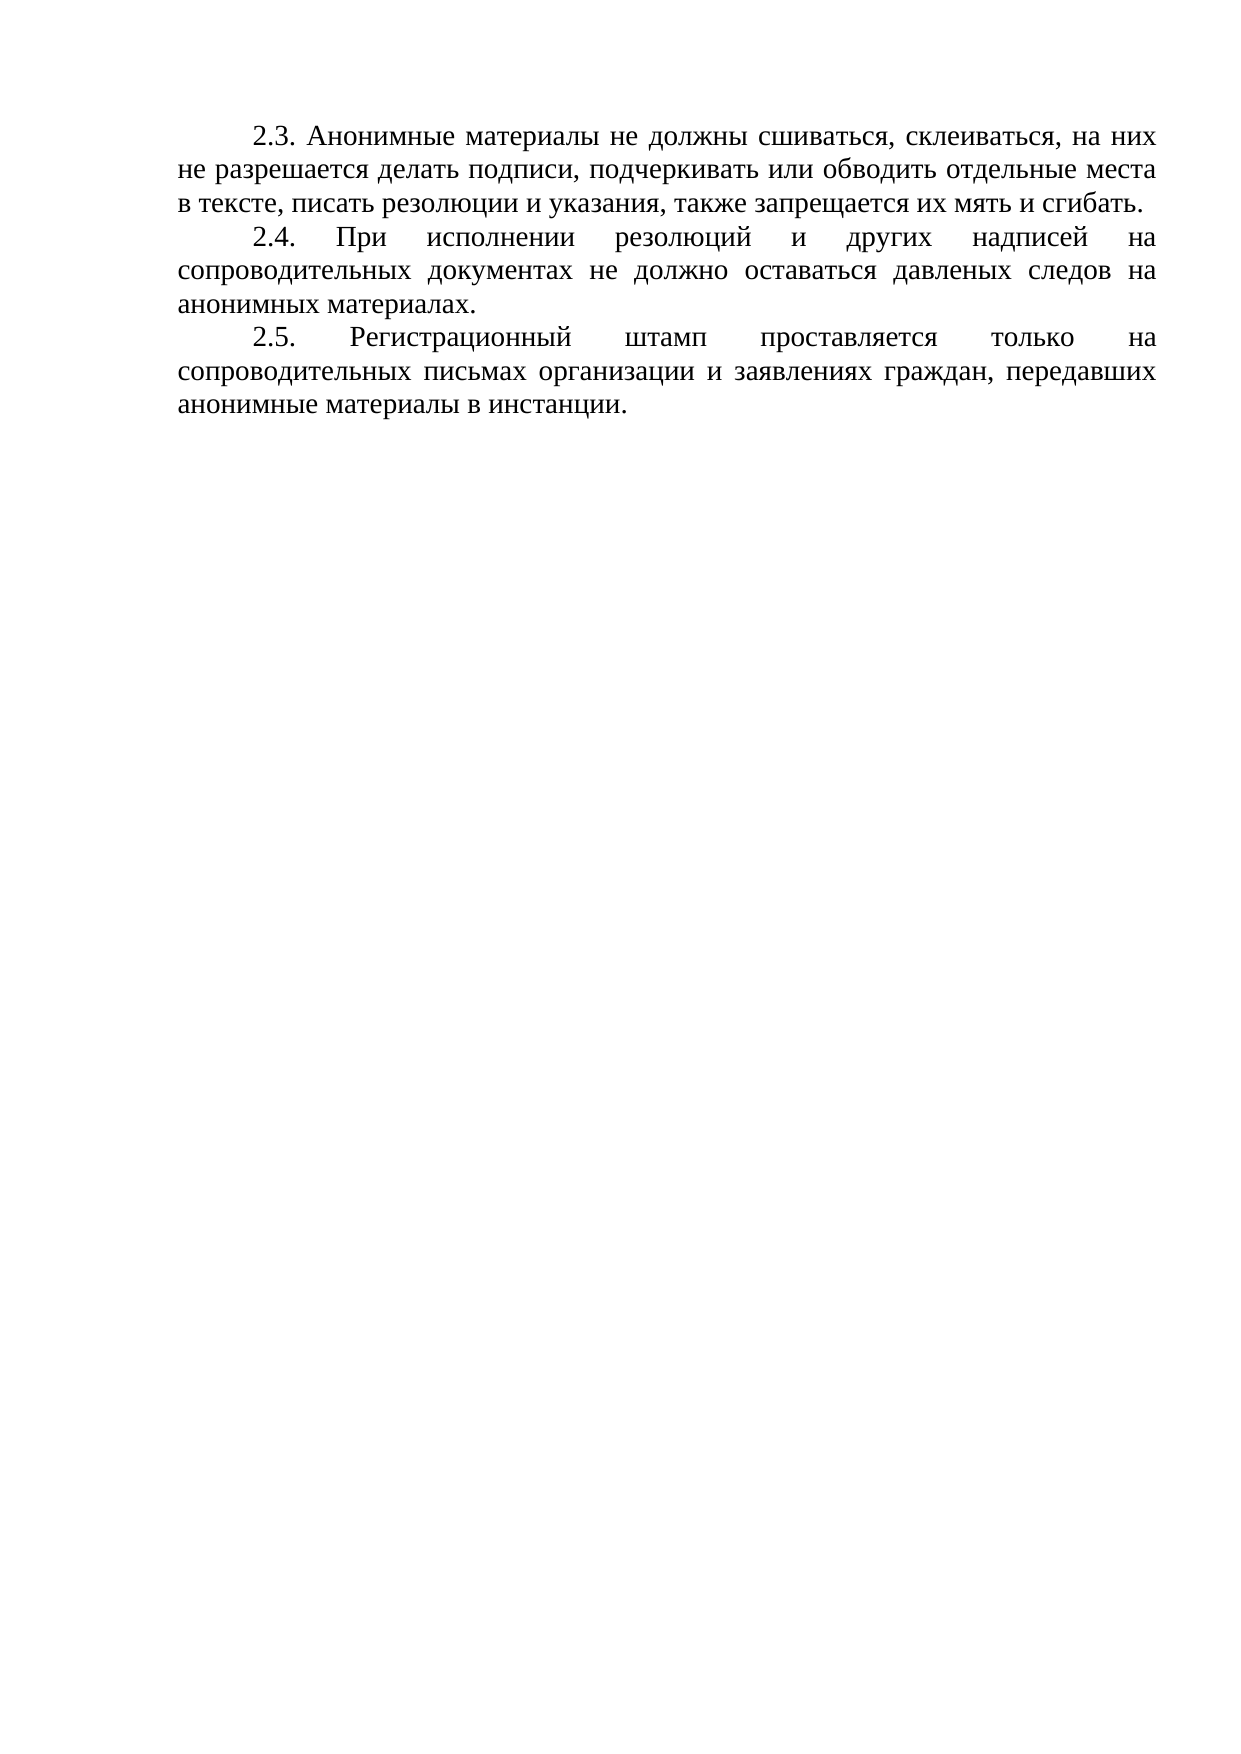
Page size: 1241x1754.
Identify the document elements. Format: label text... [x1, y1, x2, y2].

text 2.4. При исполнении резолюций и других надписей на сопроводительных документах не должно оставаться давленых следов на анонимных материалах. [177, 219, 1157, 319]
text 2.5. Регистрационный штамп проставляется только на сопроводительных письмах организации и заявлениях граждан, передавших анонимные материалы в инстанции. [177, 319, 1157, 420]
text 2.3. Анонимные материалы не должны сшиваться, склеиваться, на них не разрешается делать подписи, подчеркивать или обводить отдельные места в тексте, писать резолюции и указания, также запрещается их мять и сгибать. [177, 118, 1157, 219]
